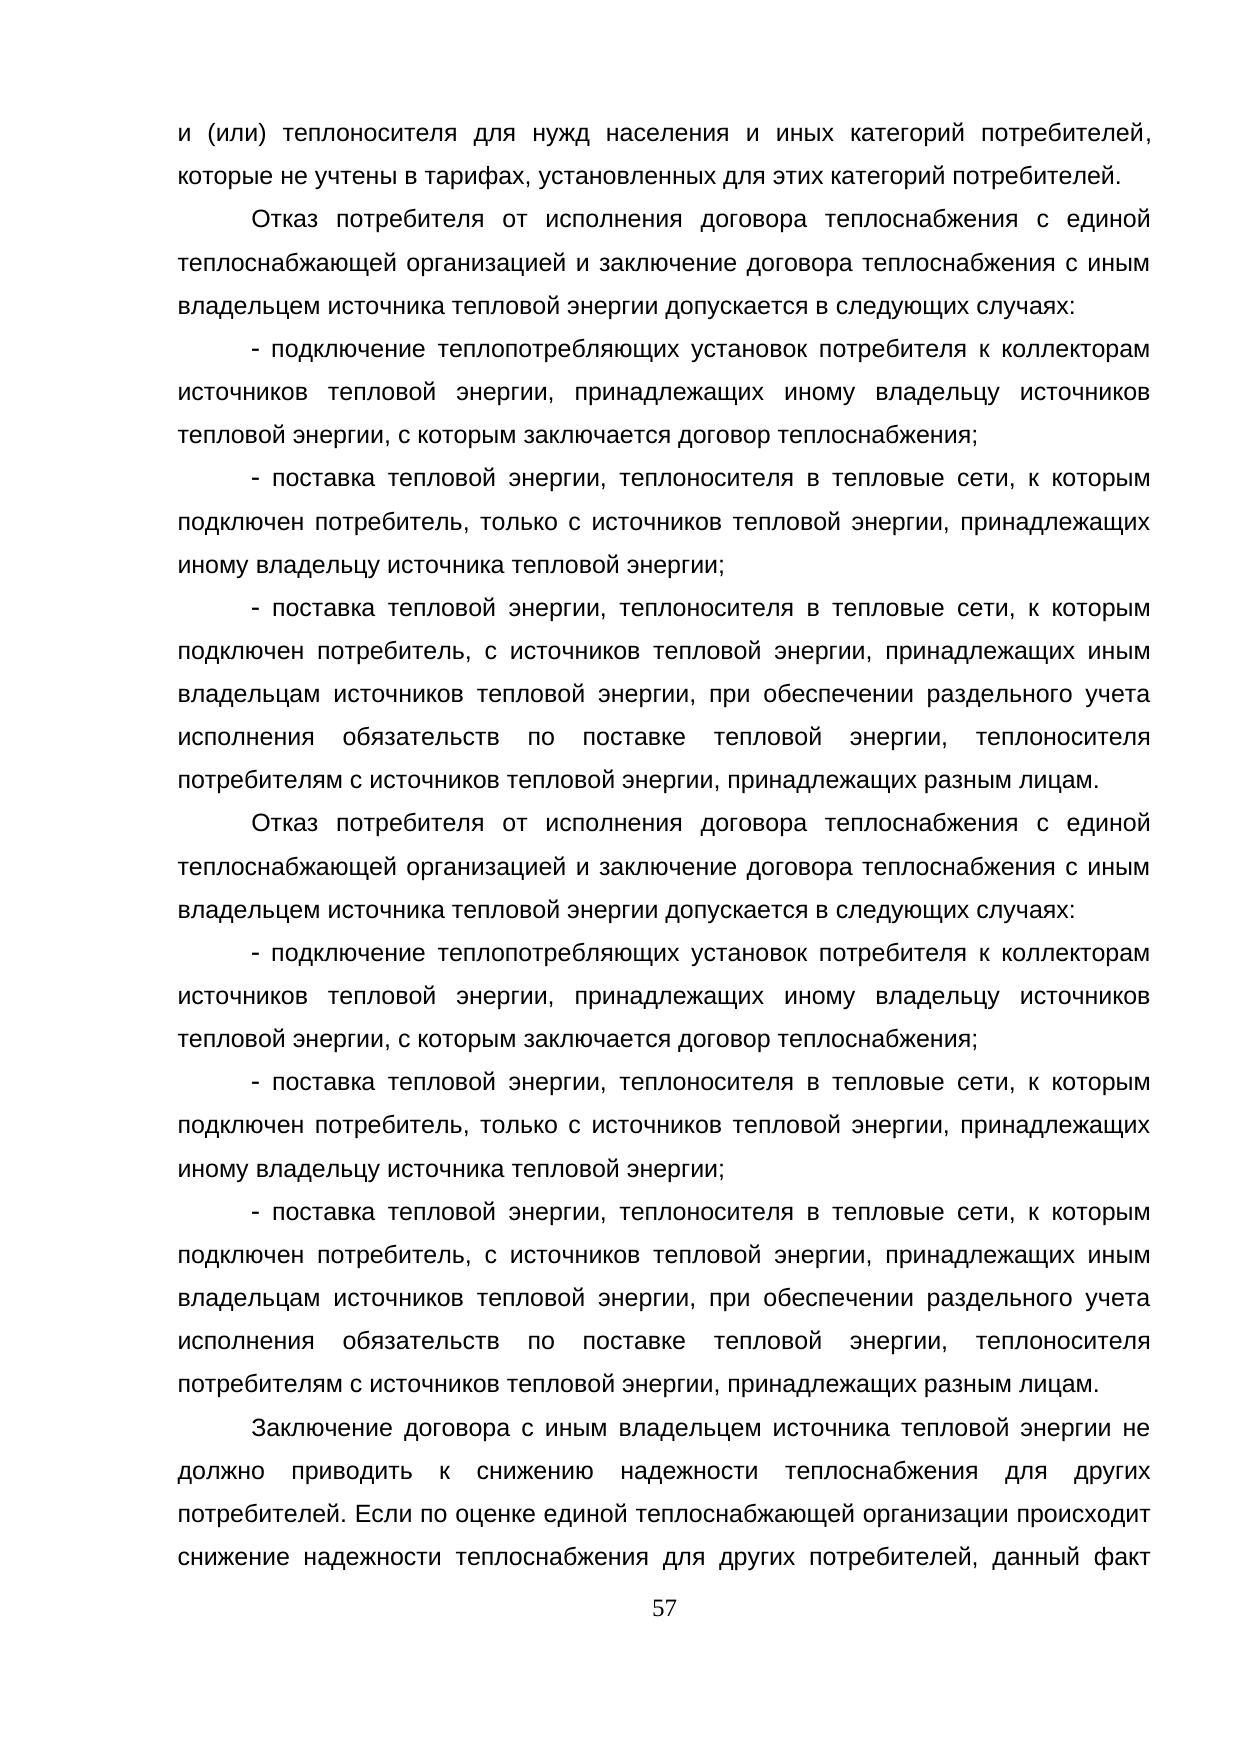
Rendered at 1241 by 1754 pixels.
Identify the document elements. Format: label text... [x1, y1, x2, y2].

text  подключение теплопотребляющих установок потребителя к коллекторам источников тепловой энергии, принадлежащих иному владельцу источников тепловой энергии, с которым заключается договор теплоснабжения; [177, 334, 1152, 449]
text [177, 1412, 1152, 1571]
text Отказ потребителя от исполнения договора теплоснабжения с единой теплоснабжающей организацией и заключение договора теплоснабжения с иным владельцем источника тепловой энергии допускается в следующих случаях: [177, 204, 1152, 319]
text  подключение теплопотребляющих установок потребителя к коллекторам источников тепловой энергии, принадлежащих иному владельцу источников тепловой энергии, с которым заключается договор теплоснабжения; [177, 938, 1152, 1053]
text  поставка тепловой энергии, теплоносителя в тепловые сети, к которым подключен потребитель, только с источников тепловой энергии, принадлежащих иному владельцу источника тепловой энергии; [177, 463, 1152, 578]
text  поставка тепловой энергии, теплоносителя в тепловые сети, к которым подключен потребитель, с источников тепловой энергии, принадлежащих иным владельцам источников тепловой энергии, при обеспечении раздельного учета исполнения обязательств по поставке тепловой энергии, теплоносителя потребителям с источников тепловой энергии, принадлежащих разным лицам. [177, 1197, 1152, 1398]
text  поставка тепловой энергии, теплоносителя в тепловые сети, к которым подключен потребитель, только с источников тепловой энергии, принадлежащих иному владельцу источника тепловой энергии; [177, 1067, 1152, 1182]
text Отказ потребителя от исполнения договора теплоснабжения с единой теплоснабжающей организацией и заключение договора теплоснабжения с иным владельцем источника тепловой энергии допускается в следующих случаях: [177, 808, 1152, 923]
text  поставка тепловой энергии, теплоносителя в тепловые сети, к которым подключен потребитель, с источников тепловой энергии, принадлежащих иным владельцам источников тепловой энергии, при обеспечении раздельного учета исполнения обязательств по поставке тепловой энергии, теплоносителя потребителям с источников тепловой энергии, принадлежащих разным лицам. [177, 593, 1152, 794]
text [177, 118, 1152, 190]
